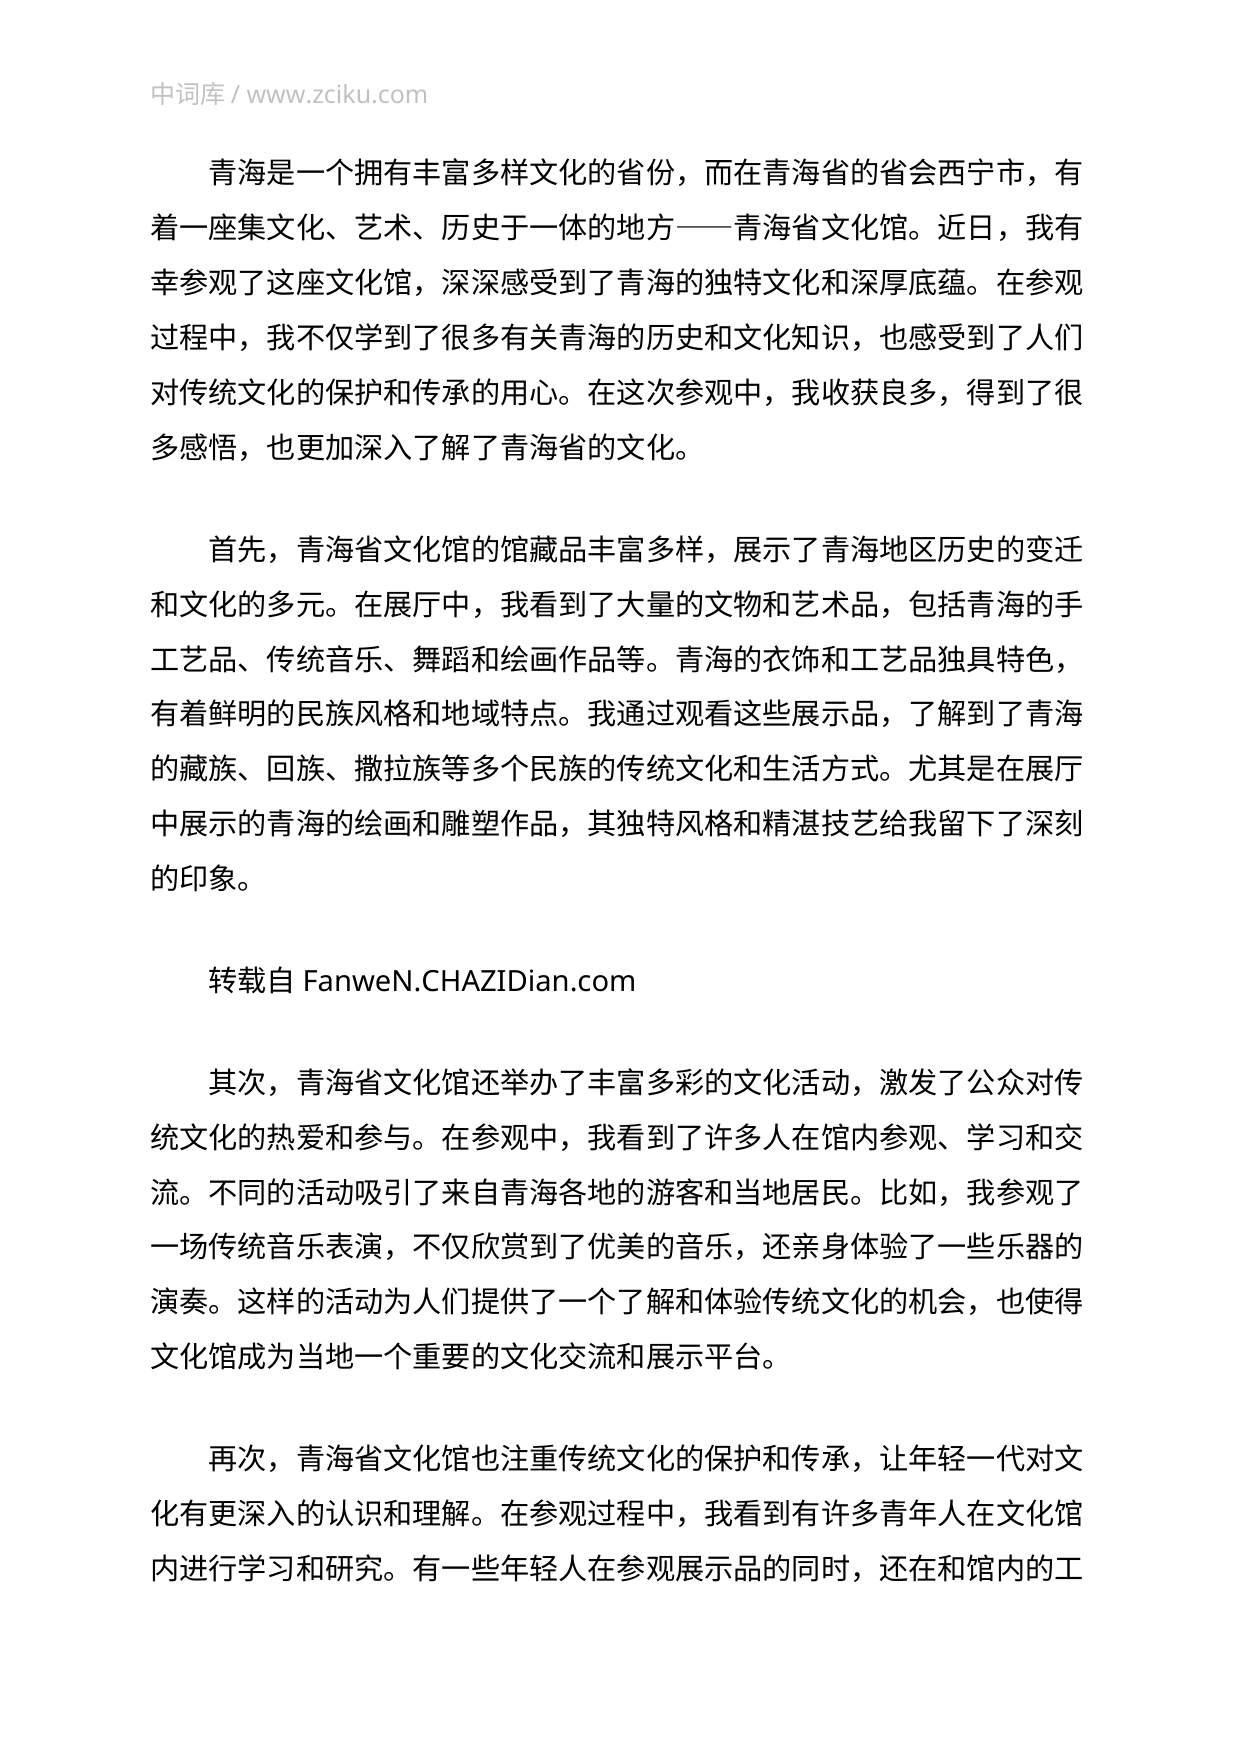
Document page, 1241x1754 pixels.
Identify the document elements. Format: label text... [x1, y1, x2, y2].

text 首先，青海省文化馆的馆藏品丰富多样，展示了青海地区历史的变迁和文化的多元。在展厅中，我看到了大量的文物和艺术品，包括青海的手工艺品、传统音乐、舞蹈和绘画作品等。青海的衣饰和工艺品独具特色，有着鲜明的民族风格和地域特点。我通过观看这些展示品，了解到了青海的藏族、回族、撒拉族等多个民族的传统文化和生活方式。尤其是在展厅中展示的青海的绘画和雕塑作品，其独特风格和精湛技艺给我留下了深刻的印象。 [150, 526, 1090, 898]
text 转载自 FanweN.CHAZIDian.com [150, 957, 1090, 1000]
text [150, 1436, 1090, 1588]
text 其次，青海省文化馆还举办了丰富多彩的文化活动，激发了公众对传统文化的热爱和参与。在参观中，我看到了许多人在馆内参观、学习和交流。不同的活动吸引了来自青海各地的游客和当地居民。比如，我参观了一场传统音乐表演，不仅欣赏到了优美的音乐，还亲身体验了一些乐器的演奏。这样的活动为人们提供了一个了解和体验传统文化的机会，也使得文化馆成为当地一个重要的文化交流和展示平台。 [150, 1059, 1090, 1376]
text 青海是一个拥有丰富多样文化的省份，而在青海省的省会西宁市，有着一座集文化、艺术、历史于一体的地方——青海省文化馆。近日，我有幸参观了这座文化馆，深深感受到了青海的独特文化和深厚底蕴。在参观过程中，我不仅学到了很多有关青海的历史和文化知识，也感受到了人们对传统文化的保护和传承的用心。在这次参观中，我收获良多，得到了很多感悟，也更加深入了解了青海省的文化。 [150, 150, 1090, 467]
